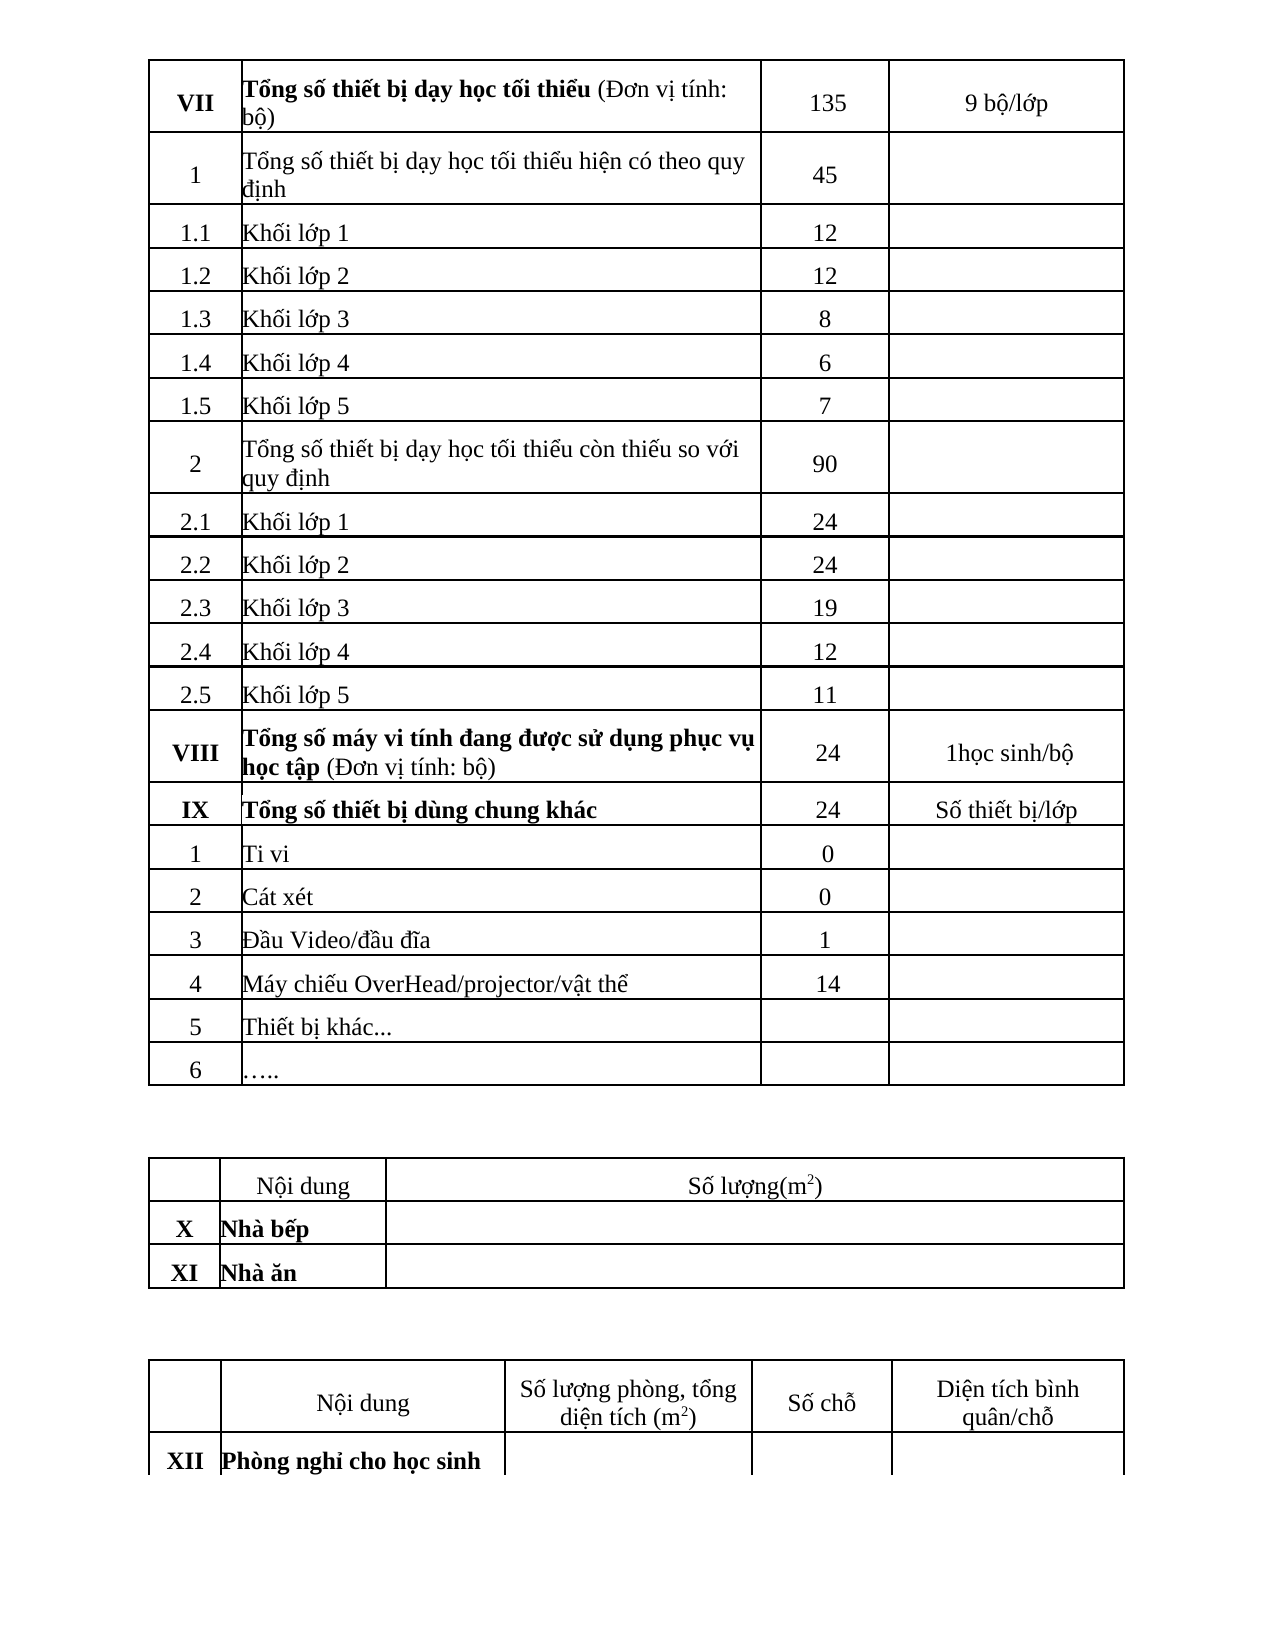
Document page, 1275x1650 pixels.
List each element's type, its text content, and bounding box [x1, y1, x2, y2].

table_cell 24 [762, 783, 888, 824]
table_cell Khối lớp 1 [243, 205, 760, 247]
table_cell [890, 422, 1123, 492]
table_cell Tổng số máy vi tính đang được sử dụng phục vụ học tập (Đơn vị tính: bộ) [243, 711, 760, 781]
table_cell Thiết bị khác... [243, 1000, 760, 1041]
table_header [150, 1361, 220, 1431]
table_cell [890, 335, 1123, 377]
table_header Số lượng(m2) [387, 1159, 1123, 1200]
table_cell [387, 1245, 1123, 1287]
table_header Nội dung [222, 1361, 504, 1431]
table_cell [890, 494, 1123, 535]
table_cell Khối lớp 5 [243, 379, 760, 420]
table_cell [890, 956, 1123, 997]
table_cell Máy chiếu OverHead/projector/vật thể [243, 956, 760, 997]
table_cell [387, 1202, 1123, 1243]
table_cell 1.3 [150, 292, 241, 333]
table_cell [762, 1043, 888, 1084]
table_cell [890, 913, 1123, 954]
table_cell 7 [762, 379, 888, 420]
table_cell X [150, 1202, 219, 1243]
table_cell XII [150, 1433, 220, 1474]
table_cell 5 [150, 1000, 241, 1041]
table_cell Khối lớp 3 [243, 581, 760, 622]
table_header Diện tích bình quân/chỗ [893, 1361, 1123, 1431]
table_cell Khối lớp 4 [243, 335, 760, 377]
table_cell [890, 581, 1123, 622]
table_cell 1 [150, 133, 241, 203]
table_cell 24 [762, 494, 888, 535]
table_cell [506, 1433, 751, 1474]
table_cell 135 [762, 61, 888, 131]
table_cell [890, 249, 1123, 290]
table_cell 24 [762, 711, 888, 781]
table_cell [890, 1043, 1123, 1084]
table_cell Cát xét [243, 870, 760, 911]
table_cell 12 [762, 249, 888, 290]
table_cell 14 [762, 956, 888, 997]
table_cell 0 [762, 826, 888, 867]
table_cell [890, 205, 1123, 247]
table_cell Tổng số thiết bị dạy học tối thiểu (Đơn vị tính: bộ) [243, 61, 760, 131]
table_header [150, 1159, 219, 1200]
table_cell 1học sinh/bộ [890, 711, 1123, 781]
table_cell 2.1 [150, 494, 241, 535]
table_cell Nhà bếp [221, 1202, 385, 1243]
table_cell Số thiết bị/lớp [890, 783, 1123, 824]
table_header Nội dung [221, 1159, 385, 1200]
table_cell VIII [150, 711, 241, 781]
table_cell 8 [762, 292, 888, 333]
table_cell Khối lớp 2 [243, 538, 760, 579]
table_cell [890, 133, 1123, 203]
table_cell [890, 292, 1123, 333]
table_cell 19 [762, 581, 888, 622]
table_cell Nhà ăn [221, 1245, 385, 1287]
table_cell [890, 826, 1123, 867]
table_cell 2.4 [150, 624, 241, 665]
table_cell Ti vi [243, 826, 760, 867]
table_cell 2.5 [150, 668, 241, 709]
table_cell 2.2 [150, 538, 241, 579]
table_cell Khối lớp 5 [243, 668, 760, 709]
table_cell [890, 870, 1123, 911]
table_cell [762, 1000, 888, 1041]
table_header Số chỗ [753, 1361, 891, 1431]
table_cell IX [150, 783, 241, 824]
table_cell [890, 538, 1123, 579]
table_cell [890, 668, 1123, 709]
table_cell 2.3 [150, 581, 241, 622]
table_cell [753, 1433, 891, 1474]
table_cell 4 [150, 956, 241, 997]
table_cell 1 [762, 913, 888, 954]
table_cell 24 [762, 538, 888, 579]
table_cell Đầu Video/đầu đĩa [243, 913, 760, 954]
table_cell 9 bộ/lớp [890, 61, 1123, 131]
table_cell 1.4 [150, 335, 241, 377]
table_cell ….. [243, 1043, 760, 1084]
table_cell 12 [762, 205, 888, 247]
table_cell 3 [150, 913, 241, 954]
table_cell 90 [762, 422, 888, 492]
table_cell Khối lớp 3 [243, 292, 760, 333]
table_cell Tổng số thiết bị dùng chung khác [243, 783, 760, 824]
table_cell 1.1 [150, 205, 241, 247]
table_cell 45 [762, 133, 888, 203]
table_cell 0 [762, 870, 888, 911]
table_cell Tổng số thiết bị dạy học tối thiểu hiện có theo quy định [243, 133, 760, 203]
table_cell 1.2 [150, 249, 241, 290]
table_cell [893, 1433, 1123, 1474]
table_cell 11 [762, 668, 888, 709]
table_cell 2 [150, 870, 241, 911]
table_cell Khối lớp 1 [243, 494, 760, 535]
table_cell Tổng số thiết bị dạy học tối thiểu còn thiếu so với quy định [243, 422, 760, 492]
table_header Số lượng phòng, tổng diện tích (m2) [506, 1361, 751, 1431]
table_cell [222, 1433, 504, 1474]
table_cell VII [150, 61, 241, 131]
table_cell 1.5 [150, 379, 241, 420]
table_cell 2 [150, 422, 241, 492]
table_cell 1 [150, 826, 241, 867]
table_cell Khối lớp 2 [243, 249, 760, 290]
table_cell 12 [762, 624, 888, 665]
table_cell Khối lớp 4 [243, 624, 760, 665]
table_cell 6 [150, 1043, 241, 1084]
table_cell [890, 379, 1123, 420]
table_cell XI [150, 1245, 219, 1287]
table_cell 6 [762, 335, 888, 377]
table_cell [890, 624, 1123, 665]
table_cell [890, 1000, 1123, 1041]
